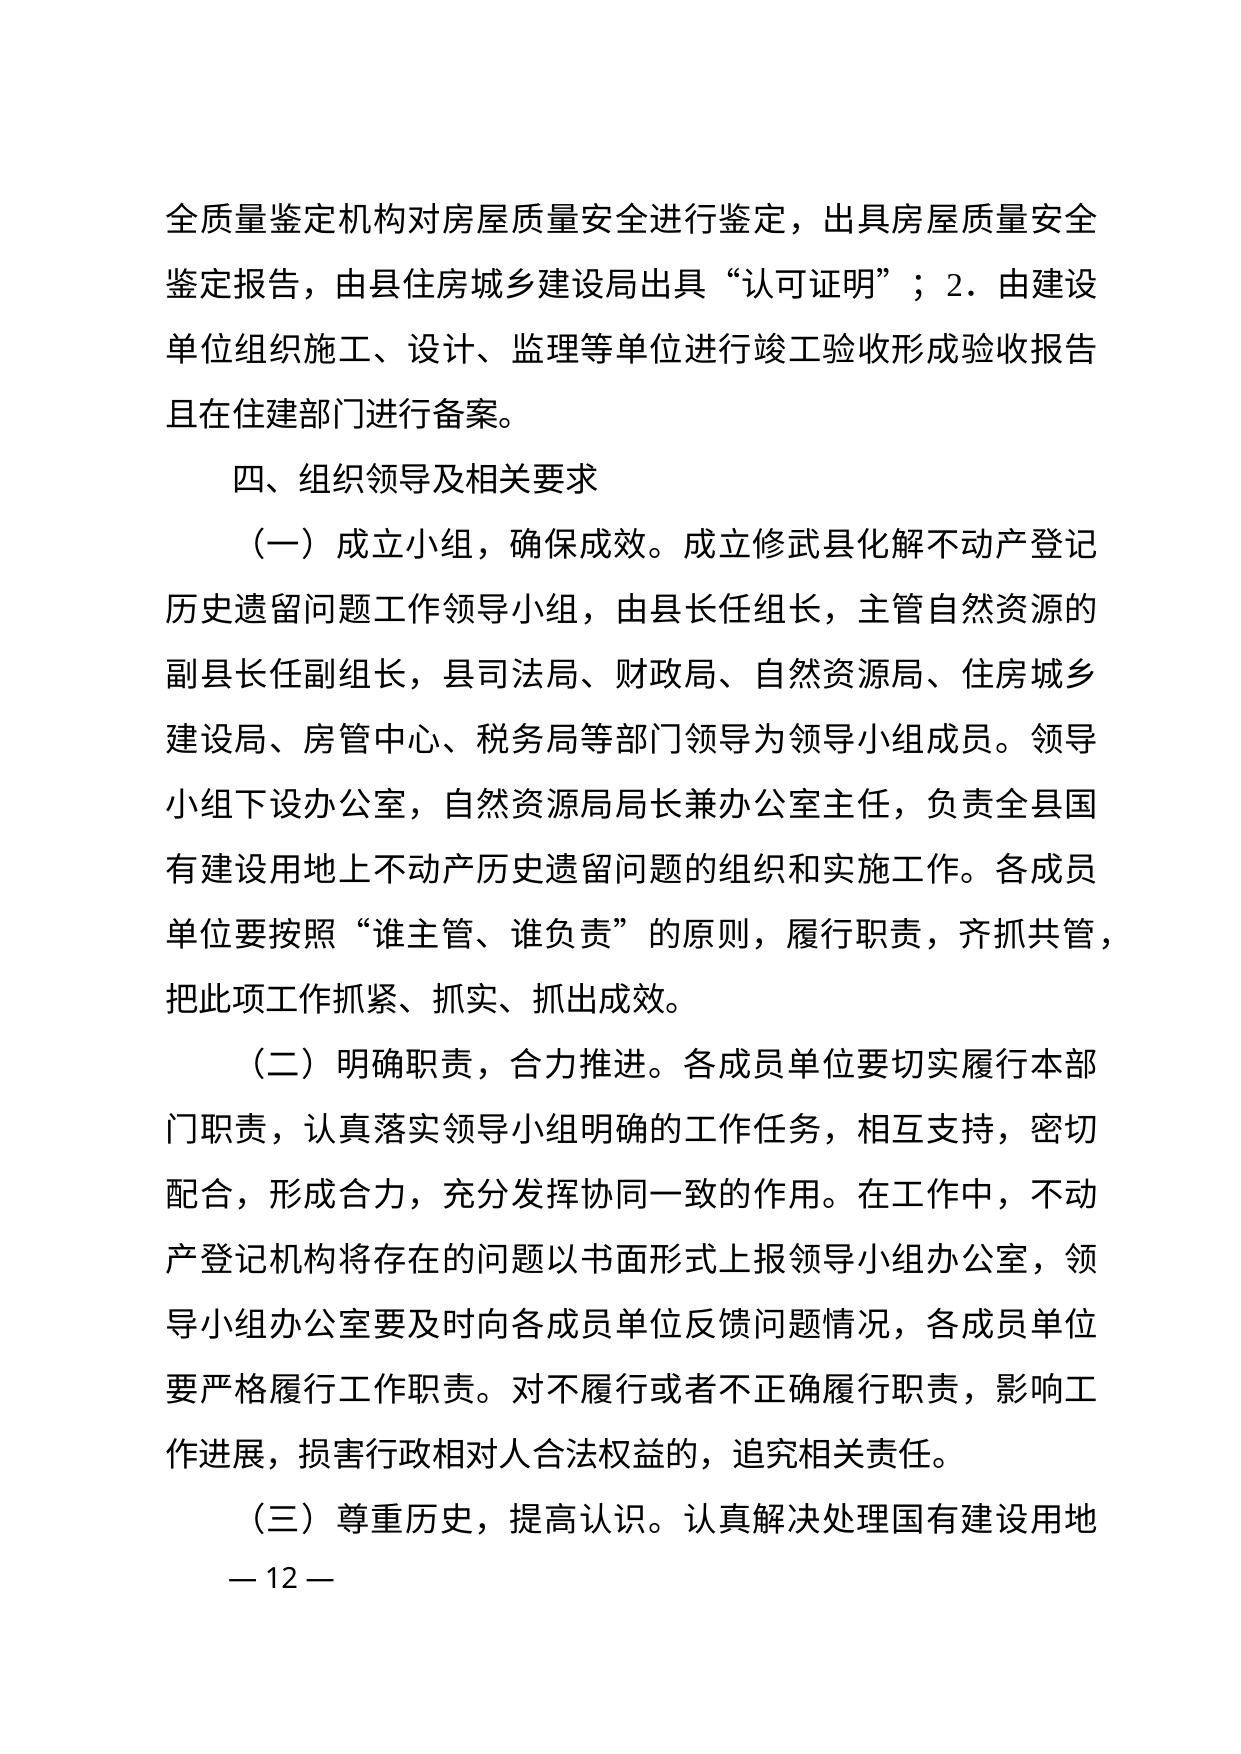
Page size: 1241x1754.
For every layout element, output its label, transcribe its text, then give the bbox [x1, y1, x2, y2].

text （一）成立小组，确保成效。成立修武县化解不动产登记历史遗留问题工作领导小组，由县长任组长，主管自然资源的副县长任副组长，县司法局、财政局、自然资源局、住房城乡建设局、房管中心、税务局等部门领导为领导小组成员。领导小组下设办公室，自然资源局局长兼办公室主任，负责全县国有建设用地上不动产历史遗留问题的组织和实施工作。各成员单位要按照“谁主管、谁负责”的原则，履行职责，齐抓共管，把此项工作抓紧、抓实、抓出成效。 [165, 509, 1098, 1029]
text 四、组织领导及相关要求 [165, 444, 1098, 509]
text （二）明确职责，合力推进。各成员单位要切实履行本部门职责，认真落实领导小组明确的工作任务，相互支持，密切配合，形成合力，充分发挥协同一致的作用。在工作中，不动产登记机构将存在的问题以书面形式上报领导小组办公室，领导小组办公室要及时向各成员单位反馈问题情况，各成员单位要严格履行工作职责。对不履行或者不正确履行职责，影响工作进展，损害行政相对人合法权益的，追究相关责任。 [165, 1029, 1098, 1484]
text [165, 184, 1098, 444]
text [165, 1484, 1098, 1549]
